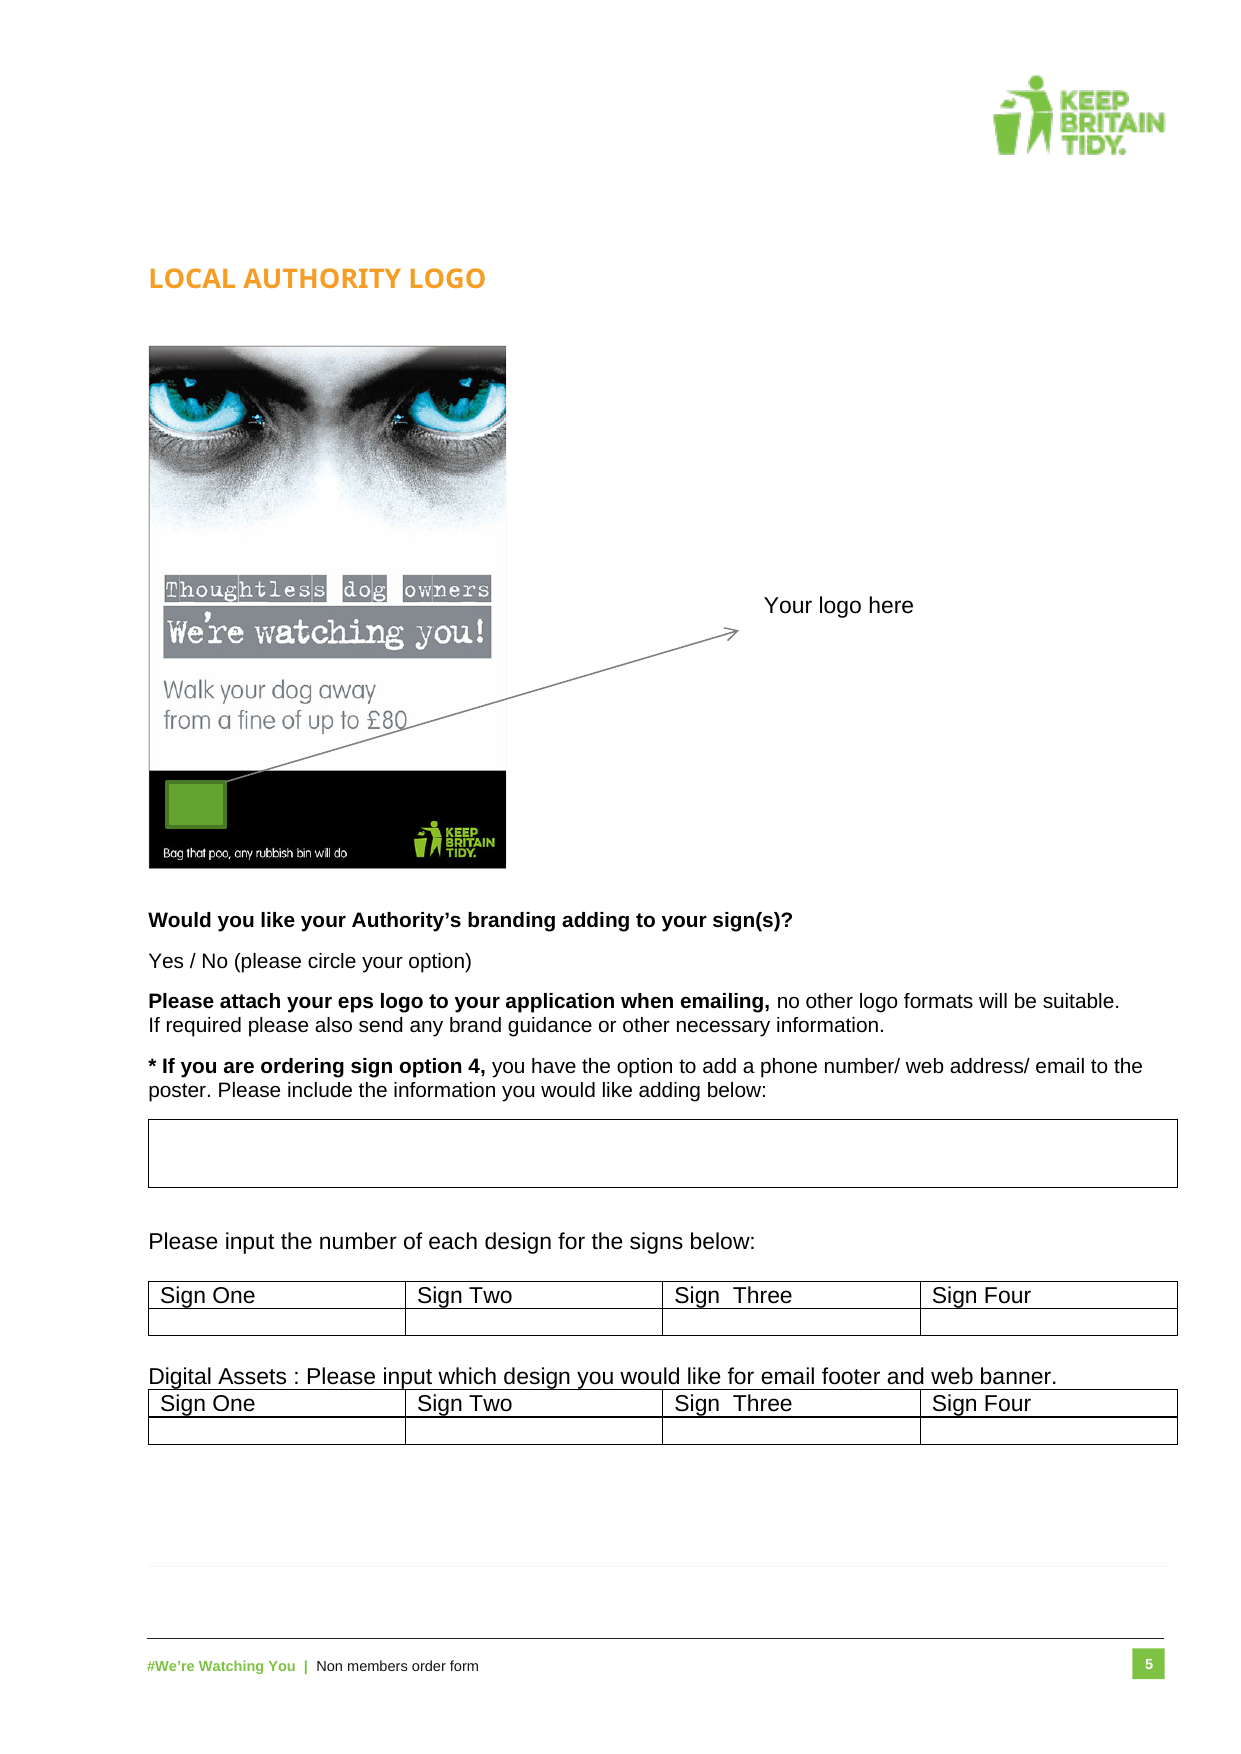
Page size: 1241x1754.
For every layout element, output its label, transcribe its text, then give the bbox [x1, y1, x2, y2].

table_cell [406, 1309, 662, 1335]
table_cell [663, 1418, 920, 1444]
table_header Sign Two [406, 1282, 662, 1308]
table_cell [663, 1309, 920, 1335]
table_header Sign One [149, 1282, 405, 1308]
text * If you are ordering sign option 4, you have the option to add a phone number/ web address/ email to the poster. Please include the information you would like adding below: [148, 1054, 1167, 1102]
table_cell [921, 1309, 1177, 1335]
table_header Sign Three [663, 1282, 920, 1308]
table_header Sign Four [921, 1282, 1177, 1308]
text Local Authority Logo [148, 266, 1167, 293]
picture [148, 345, 507, 869]
text Digital Assets : Please input which design you would like for email footer and web banner. [148, 1363, 1167, 1389]
table_cell [406, 1418, 662, 1444]
table_cell [149, 1309, 405, 1335]
table_cell [149, 1418, 405, 1444]
table_cell [921, 1418, 1177, 1444]
table_header [149, 1120, 1177, 1187]
table_header Sign Three [663, 1390, 920, 1416]
table_header Sign Two [406, 1390, 662, 1416]
table_header Sign Four [921, 1390, 1177, 1416]
table_header Sign One [149, 1390, 405, 1416]
text Would you like your Authority’s branding adding to your sign(s)? [148, 908, 1167, 932]
text Please input the number of each design for the signs below: [148, 1228, 1167, 1254]
text Yes / No (please circle your option) [148, 949, 1167, 973]
text Please attach your eps logo to your application when emailing, no other logo formats will be suitable. If required please also send any brand guidance or other necessary information. [148, 989, 1167, 1037]
